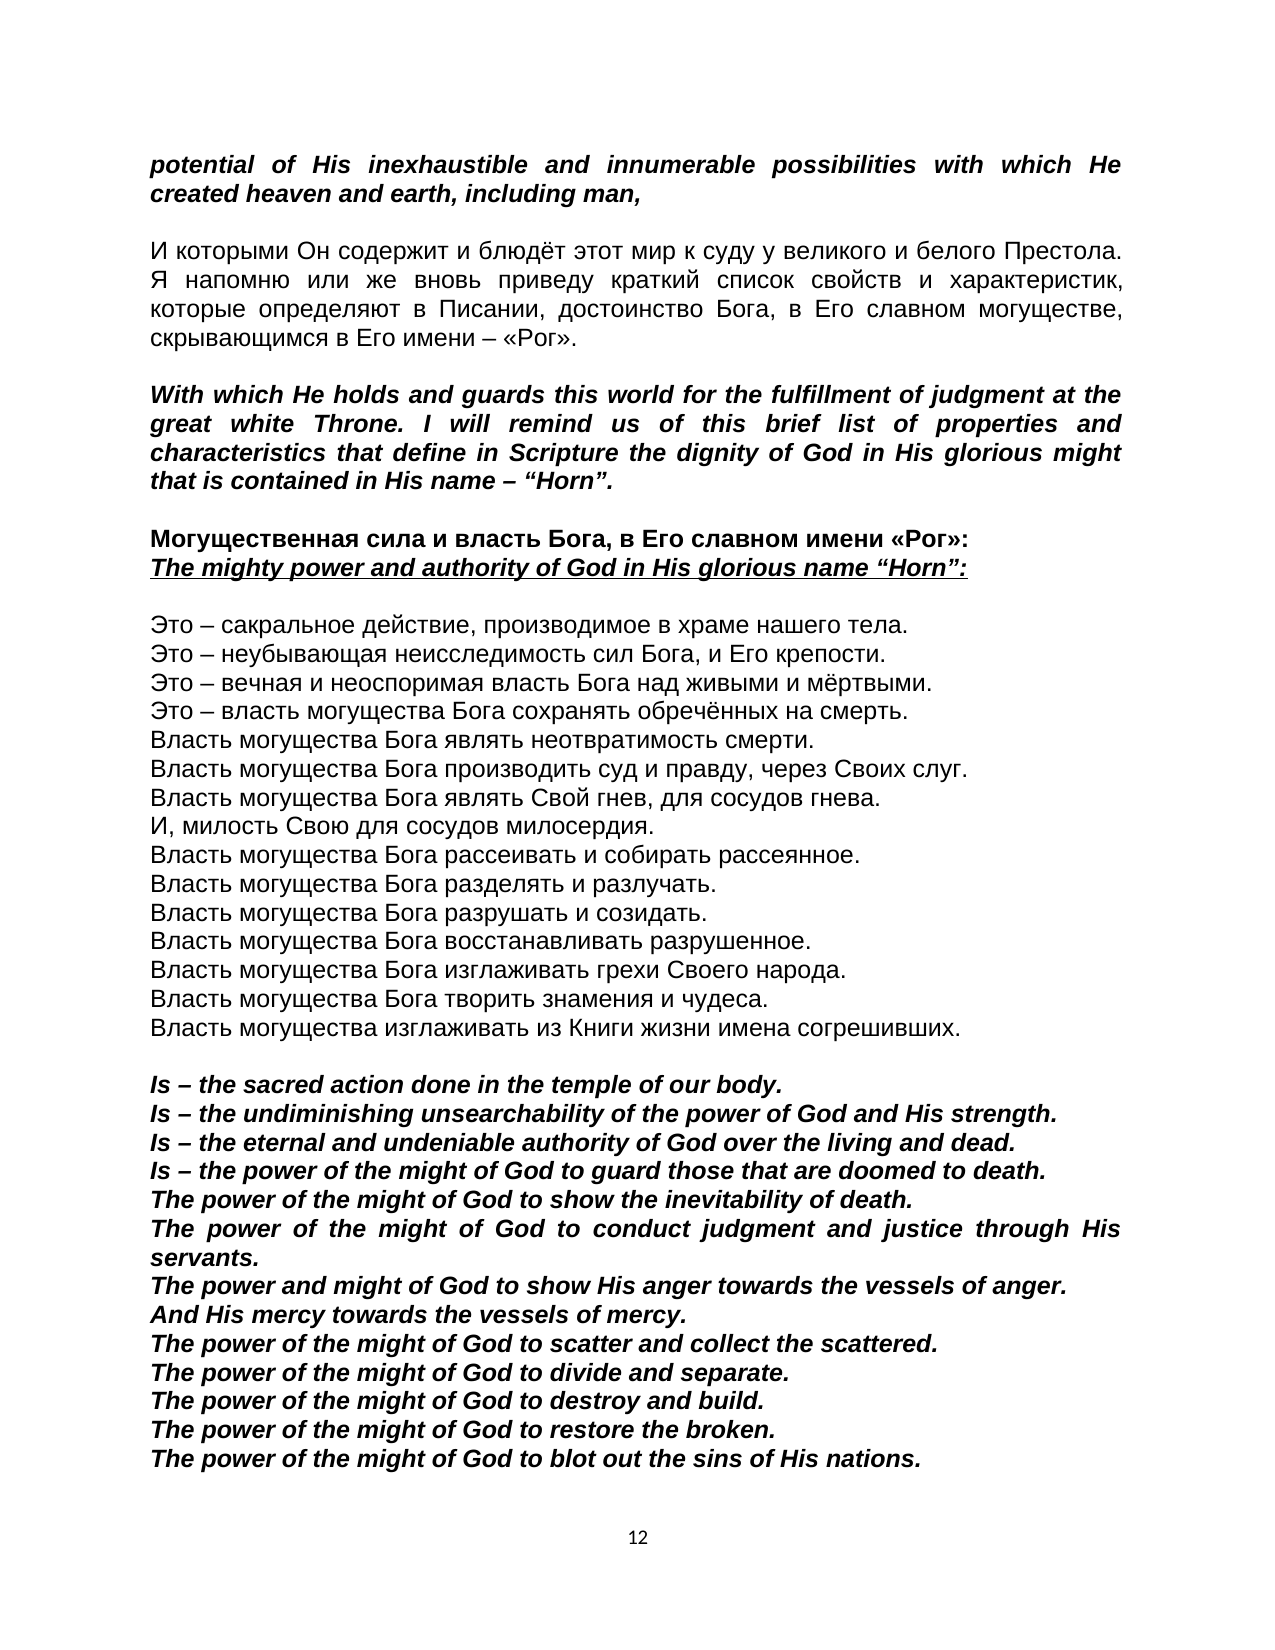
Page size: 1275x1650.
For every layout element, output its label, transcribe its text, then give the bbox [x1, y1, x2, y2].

text Власть могущества Бога являть неотвратимость смерти. [150, 725, 1125, 754]
text Власть могущества Бога изглаживать грехи Своего народа. [150, 955, 1125, 984]
text The power of the might of God to destroy and build. [150, 1386, 1125, 1415]
text Власть могущества Бога разделять и разлучать. [150, 869, 1125, 897]
text Это – власть могущества Бога сохранять обречённых на смерть. [150, 696, 1125, 725]
text The mighty power and authority of God in His glorious name “Horn”: [150, 552, 1125, 581]
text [150, 150, 1125, 207]
text Это – сакральное действие, производимое в храме нашего тела. [150, 610, 1125, 639]
text Is – the sacred action done in the temple of our body. [150, 1070, 1125, 1099]
text И которыми Он содержит и блюдёт этот мир к суду у великого и белого Престола. Я напомню или же вновь приведу краткий список свойств и характеристик, которые определяют в Писании, достоинство Бога, в Его славном могуществе, скрывающимся в Его имени – «Рог». [150, 236, 1125, 351]
text The power of the might of God to conduct judgment and justice through His servants. [150, 1214, 1125, 1271]
text Власть могущества Бога рассеивать и собирать рассеянное. [150, 840, 1125, 869]
text Власть могущества Бога творить знамения и чудеса. [150, 984, 1125, 1012]
text Власть могущества Бога восстанавливать разрушенное. [150, 926, 1125, 955]
text Власть могущества изглаживать из Книги жизни имена согрешивших. [150, 1012, 1125, 1041]
text И, милость Свою для сосудов милосердия. [150, 811, 1125, 840]
text And His mercy towards the vessels of mercy. [150, 1300, 1125, 1329]
text Это – неубывающая неисследимость сил Бога, и Его крепости. [150, 639, 1125, 667]
text The power and might of God to show His anger towards the vessels of anger. [150, 1271, 1125, 1300]
text Могущественная сила и власть Бога, в Его славном имени «Рог»: [150, 524, 1125, 552]
text The power of the might of God to scatter and collect the scattered. [150, 1329, 1125, 1357]
text Это – вечная и неоспоримая власть Бога над живыми и мёртвыми. [150, 667, 1125, 696]
text Is – the power of the might of God to guard those that are doomed to death. [150, 1156, 1125, 1185]
text Власть могущества Бога являть Свой гнев, для сосудов гнева. [150, 782, 1125, 811]
text Власть могущества Бога разрушать и созидать. [150, 897, 1125, 926]
text Is – the eternal and undeniable authority of God over the living and dead. [150, 1127, 1125, 1156]
text With which He holds and guards this world for the fulfillment of judgment at the great white Throne. I will remind us of this brief list of properties and characteristics that define in Scripture the dignity of God in His glorious might that is contained in His name – “Horn”. [150, 380, 1125, 495]
text Is – the undiminishing unsearchability of the power of God and His strength. [150, 1099, 1125, 1127]
text The power of the might of God to blot out the sins of His nations. [150, 1444, 1125, 1472]
text The power of the might of God to divide and separate. [150, 1357, 1125, 1386]
text The power of the might of God to show the inevitability of death. [150, 1185, 1125, 1214]
text Власть могущества Бога производить суд и правду, через Своих слуг. [150, 754, 1125, 782]
text The power of the might of God to restore the broken. [150, 1415, 1125, 1444]
